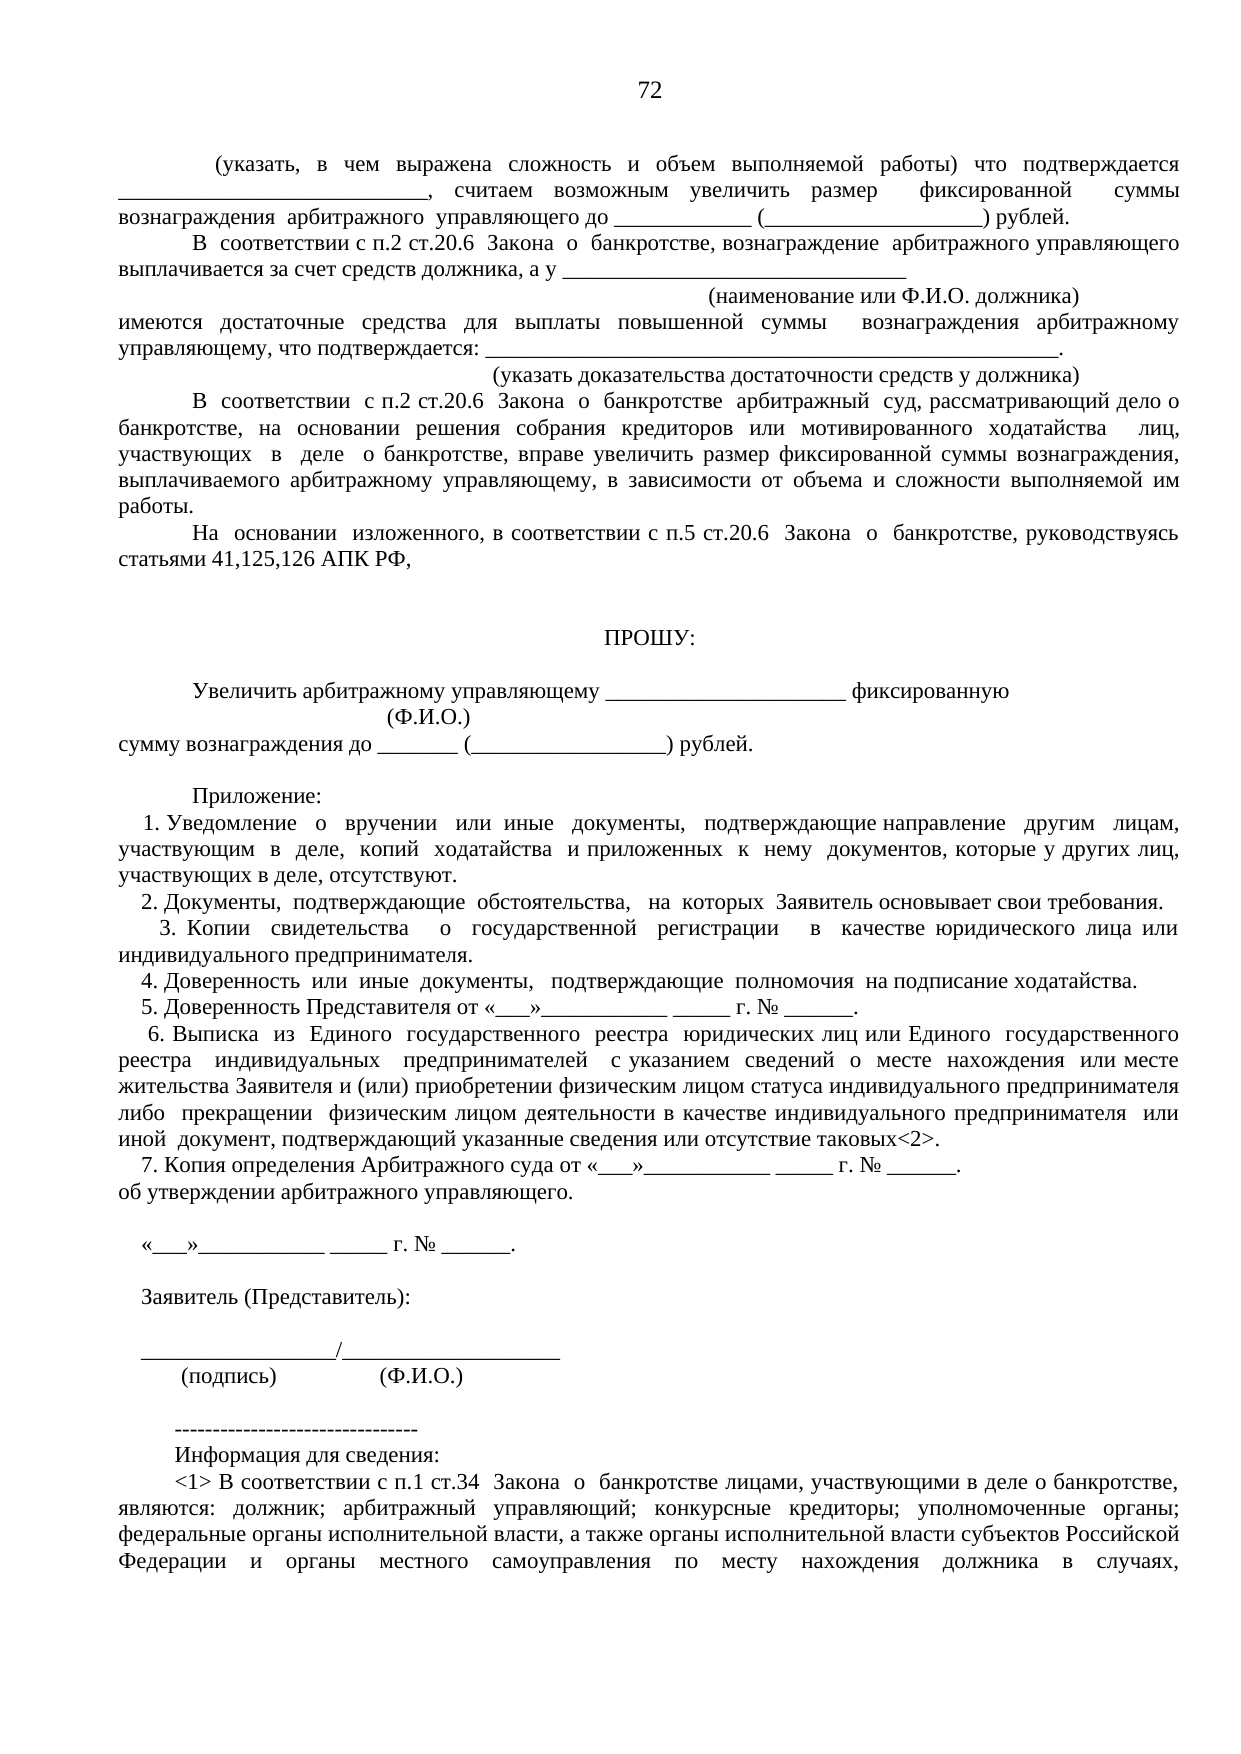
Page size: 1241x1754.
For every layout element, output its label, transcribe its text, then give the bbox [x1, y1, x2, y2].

text Приложение: [118, 782, 1181, 809]
text 3. Копии свидетельства о государственной регистрации в качестве юридического лица или индивидуального предпринимателя. [118, 914, 1181, 967]
text сумму вознаграждения до _______ (_________________) рублей. [118, 730, 1181, 756]
text «___»___________ _____ г. № ______. [118, 1231, 1181, 1257]
text Информация для сведения: [118, 1441, 1181, 1468]
text имеются достаточные средства для выплаты повышенной суммы вознаграждения арбитражному управляющему, что подтверждается: __________________________________________________. [118, 308, 1181, 361]
text (Ф.И.О.) [118, 703, 1181, 730]
text (подпись) (Ф.И.О.) [118, 1362, 1181, 1389]
text (указать доказательства достаточности средств у должника) [413, 361, 1181, 387]
text _________________/___________________ [118, 1336, 1181, 1362]
text В соответствии с п.2 ст.20.6 Закона о банкротстве арбитражный суд, рассматривающий дело о банкротстве, на основании решения собрания кредиторов или мотивированного ходатайства лиц, участвующих в деле о банкротстве, вправе увеличить размер фиксированной суммы вознаграждения, выплачиваемого арбитражному управляющему, в зависимости от объема и сложности выполняемой им работы. [118, 387, 1181, 519]
text об утверждении арбитражного управляющего. [118, 1178, 1181, 1204]
text 4. Доверенность или иные документы, подтверждающие полномочия на подписание ходатайства. [118, 967, 1181, 993]
text Увеличить арбитражному управляющему _____________________ фиксированную [118, 677, 1181, 703]
text -------------------------------- [118, 1415, 1181, 1441]
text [118, 1468, 1181, 1573]
text 5. Доверенность Представителя от «___»___________ _____ г. № ______. [118, 993, 1181, 1020]
text На основании изложенного, в соответствии с п.5 ст.20.6 Закона о банкротстве, руководствуясь статьями 41,125,126 АПК РФ, [118, 519, 1181, 572]
text ПРОШУ: [118, 624, 1181, 651]
text 6. Выписка из Единого государственного реестра юридических лиц или Единого государственного реестра индивидуальных предпринимателей с указанием сведений о месте нахождения или месте жительства Заявителя и (или) приобретении физическим лицом статуса индивидуального предпринимателя либо прекращении физическим лицом деятельности в качестве индивидуального предпринимателя или иной документ, подтверждающий указанные сведения или отсутствие таковых<2>. [118, 1020, 1181, 1151]
text Заявитель (Представитель): [118, 1283, 1181, 1309]
text 2. Документы, подтверждающие обстоятельства, на которых Заявитель основывает свои требования. [118, 888, 1181, 914]
text (наименование или Ф.И.О. должника) [634, 282, 1181, 308]
text (указать, в чем выражена сложность и объем выполняемой работы) что подтверждается ___________________________, считаем возможным увеличить размер фиксированной суммы вознаграждения арбитражного управляющего до ____________ (___________________) рублей. [118, 150, 1181, 229]
text В соответствии с п.2 ст.20.6 Закона о банкротстве, вознаграждение арбитражного управляющего выплачивается за счет средств должника, а у ______________________________ [118, 229, 1181, 282]
text 7. Копия определения Арбитражного суда от «___»___________ _____ г. № ______. [118, 1151, 1181, 1178]
text 1. Уведомление о вручении или иные документы, подтверждающие направление другим лицам, участвующим в деле, копий ходатайства и приложенных к нему документов, которые у других лиц, участвующих в деле, отсутствуют. [118, 809, 1181, 888]
